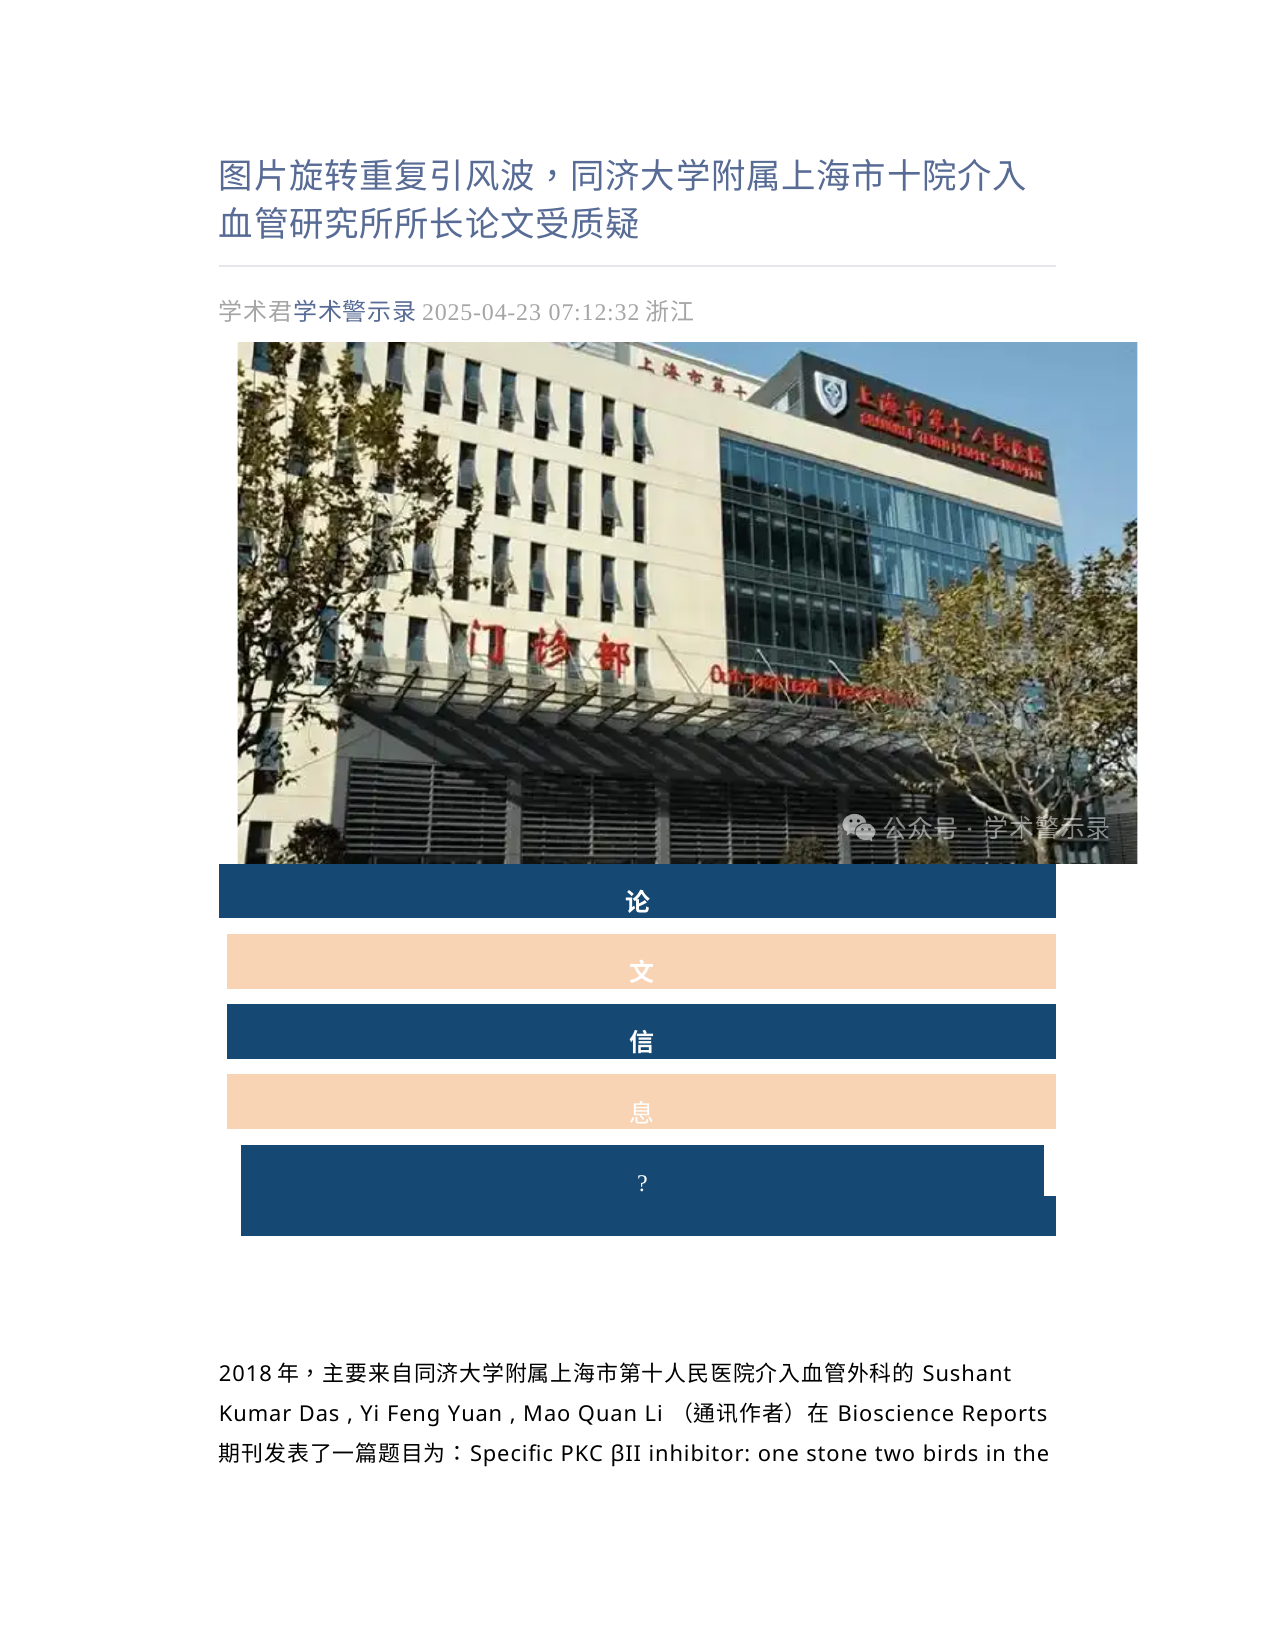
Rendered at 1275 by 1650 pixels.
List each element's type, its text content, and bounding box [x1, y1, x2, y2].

list 学术君学术警示录2025-04-23 07:12:32浙江 [219, 287, 1056, 327]
text ? [241, 1145, 1044, 1196]
text 信 [227, 1004, 1056, 1059]
text 论 [219, 864, 1056, 918]
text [219, 1348, 1056, 1468]
text 息 [227, 1074, 1056, 1129]
picture [237, 342, 1138, 864]
title 图片旋转重复引风波，同济大学附属上海市十院介入血管研究所所长论文受质疑 [219, 150, 1056, 265]
text 文 [227, 934, 1056, 989]
